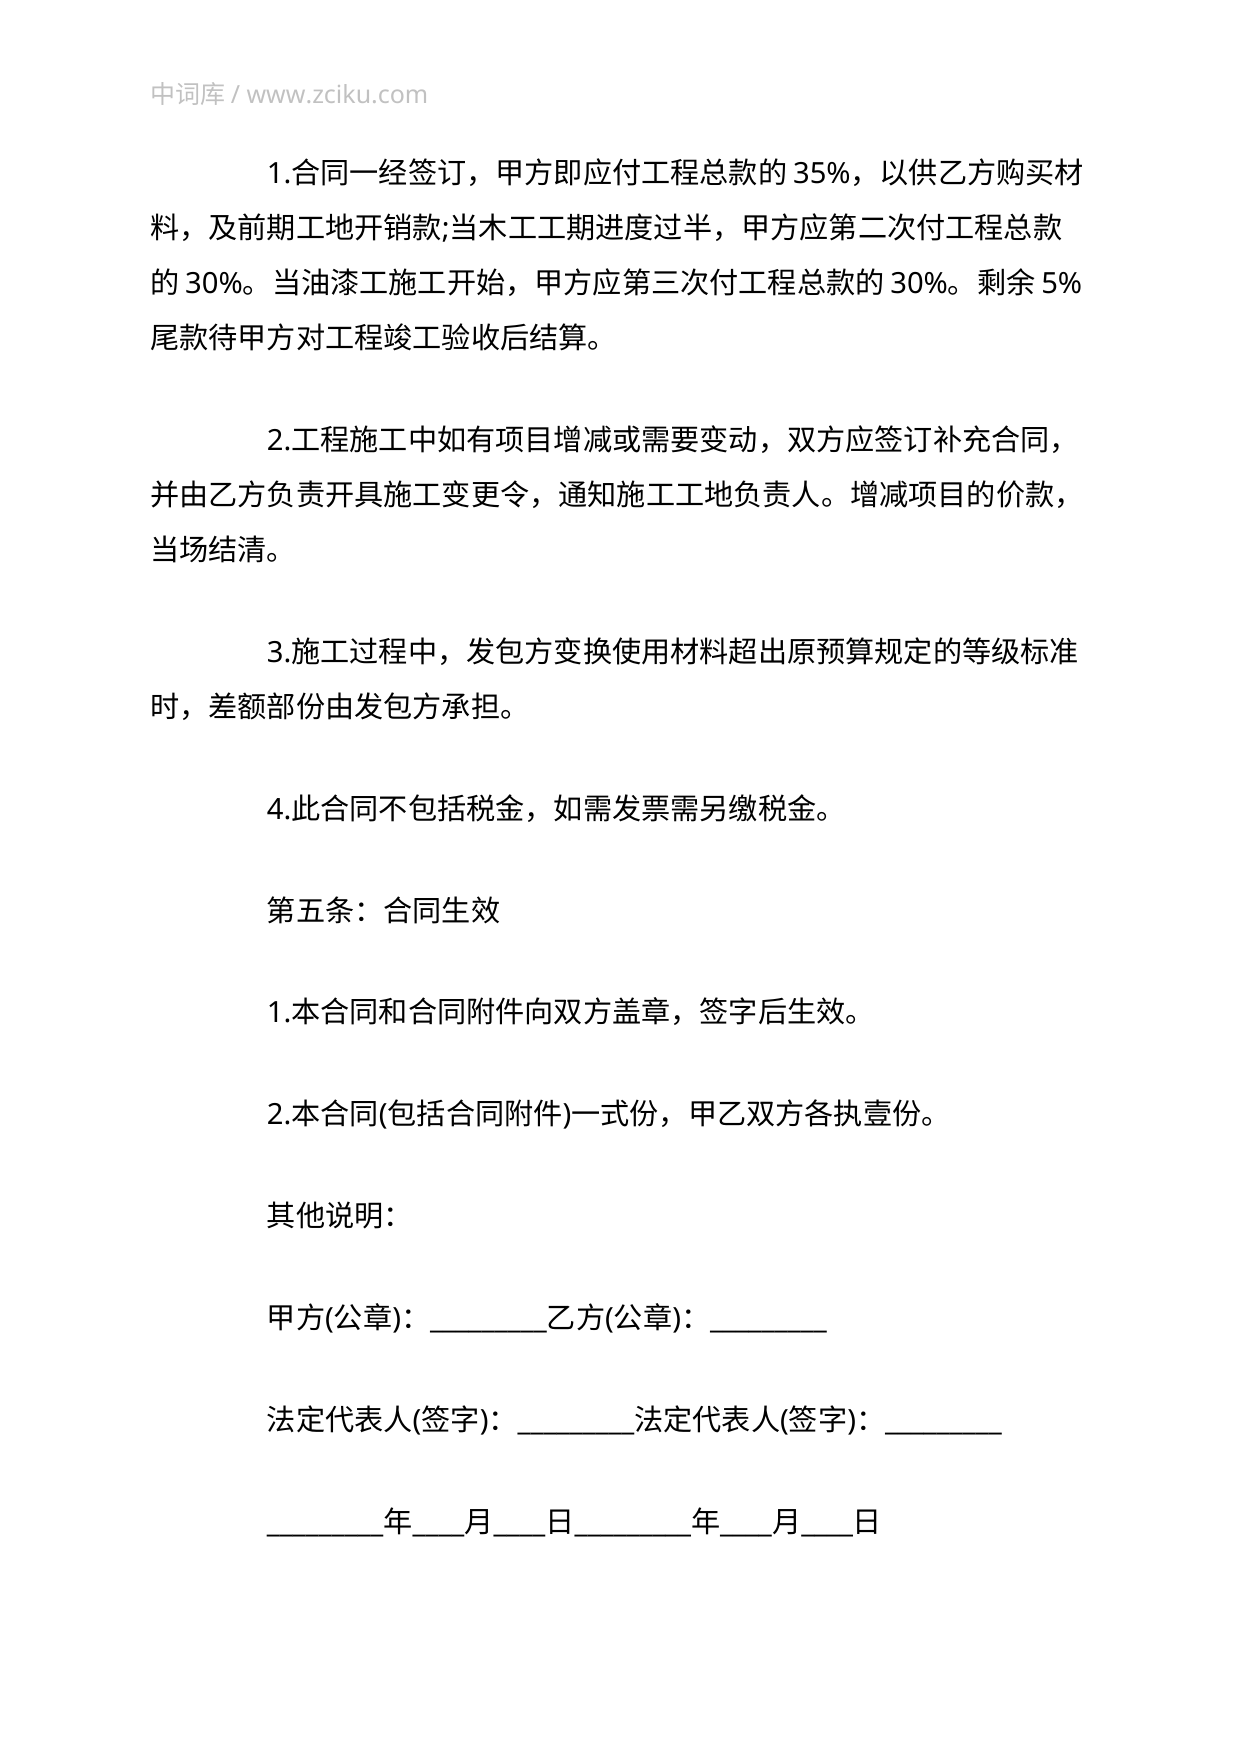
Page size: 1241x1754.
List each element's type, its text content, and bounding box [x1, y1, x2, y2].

text 4.此合同不包括税金，如需发票需另缴税金。 [150, 785, 1090, 828]
text 2.工程施工中如有项目增减或需要变动，双方应签订补充合同，并由乙方负责开具施工变更令，通知施工工地负责人。增减项目的价款，当场结清。 [150, 417, 1090, 569]
text 1.合同一经签订，甲方即应付工程总款的35%，以供乙方购买材料，及前期工地开销款;当木工工期进度过半，甲方应第二次付工程总款的30%。当油漆工施工开始，甲方应第三次付工程总款的30%。剩余5%尾款待甲方对工程竣工验收后结算。 [150, 150, 1090, 357]
text 3.施工过程中，发包方变换使用材料超出原预算规定的等级标准时，差额部份由发包方承担。 [150, 628, 1090, 726]
text 法定代表人(签字)：_________法定代表人(签字)：_________ [150, 1397, 1090, 1439]
text 1.本合同和合同附件向双方盖章，签字后生效。 [150, 989, 1090, 1031]
text 甲方(公章)：_________乙方(公章)：_________ [150, 1295, 1090, 1337]
text 其他说明： [150, 1193, 1090, 1235]
text 2.本合同(包括合同附件)一式份，甲乙双方各执壹份。 [150, 1091, 1090, 1133]
text 第五条：合同生效 [150, 887, 1090, 929]
text _________年____月____日_________年____月____日 [150, 1499, 1090, 1541]
